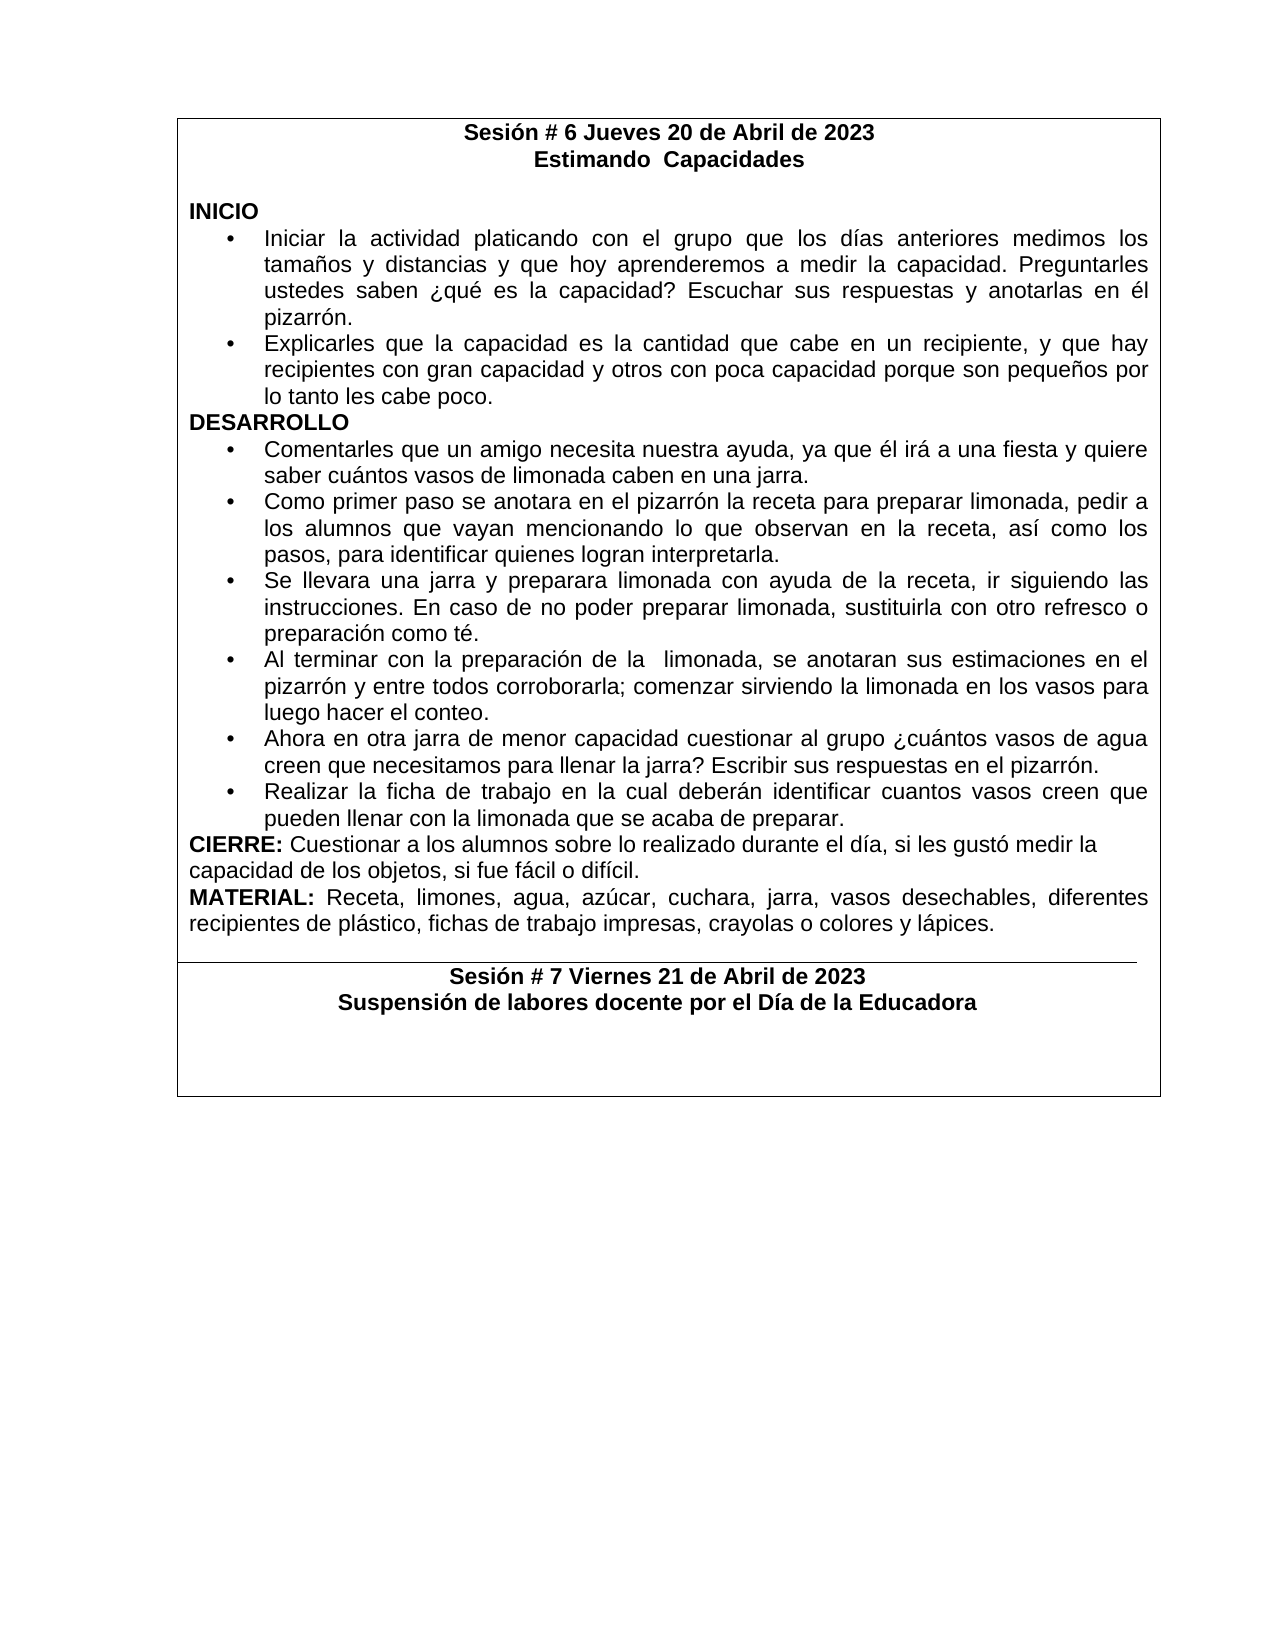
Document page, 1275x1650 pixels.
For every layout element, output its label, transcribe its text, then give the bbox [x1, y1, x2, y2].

table_cell Sesión # 6 Jueves 20 de Abril de 2023 Estimando Capacidades INICIO Iniciar la actividad platicando con el grupo que los días anteriores medimos los tamaños y distancias y que hoy aprenderemos a medir la capacidad. Preguntarles ustedes saben ¿qué es la capacidad? Escuchar sus respuestas y anotarlas en él pizarrón. Explicarles que la capacidad es la cantidad que cabe en un recipiente, y que hay recipientes con gran capacidad y otros con poca capacidad porque son pequeños por lo tanto les cabe poco. DESARROLLO Comentarles que un amigo necesita nuestra ayuda, ya que él irá a una fiesta y quiere saber cuántos vasos de limonada caben en una jarra. Como primer paso se anotara en el pizarrón la receta para preparar limonada, pedir a los alumnos que vayan mencionando lo que observan en la receta, así como los pasos, para identificar quienes logran interpretarla. Se llevara una jarra y preparara limonada con ayuda de la receta, ir siguiendo las instrucciones. En caso de no poder preparar limonada, sustituirla con otro refresco o preparación como té. Al terminar con la preparación de la limonada, se anotaran sus estimaciones en el pizarrón y entre todos corroborarla; comenzar sirviendo la limonada en los vasos para luego hacer el conteo. Ahora en otra jarra de menor capacidad cuestionar al grupo ¿cuántos vasos de agua creen que necesitamos para llenar la jarra? Escribir sus respuestas en el pizarrón. Realizar la ficha de trabajo en la cual deberán identificar cuantos vasos creen que pueden llenar con la limonada que se acaba de preparar. CIERRE: Cuestionar a los alumnos sobre lo realizado durante el día, si les gustó medir la capacidad de los objetos, si fue fácil o difícil. MATERIAL: Receta, limones, agua, azúcar, cuchara, jarra, vasos desechables, diferentes recipientes de plástico, fichas de trabajo impresas, crayolas o colores y lápices. [178, 119, 1160, 1096]
